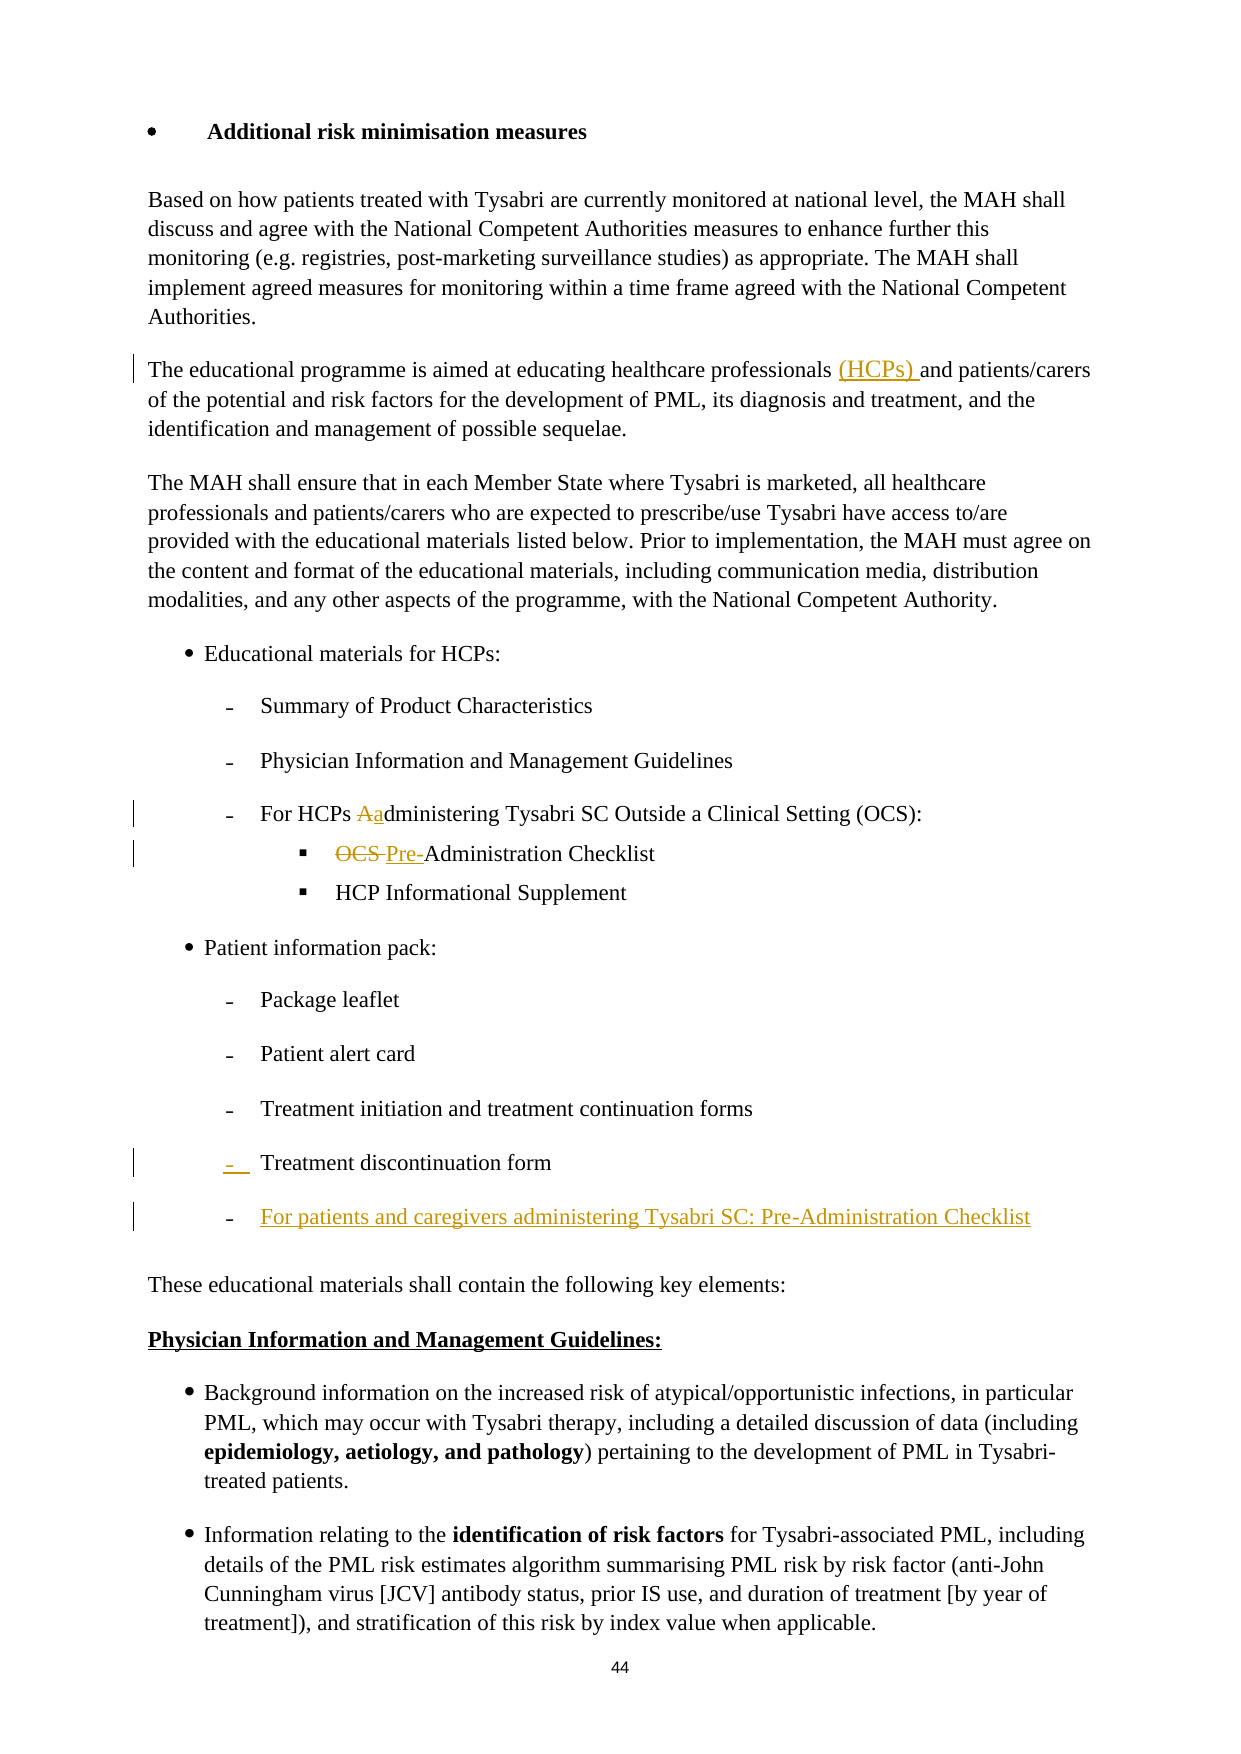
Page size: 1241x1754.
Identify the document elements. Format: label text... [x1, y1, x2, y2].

list Package leaflet [223, 985, 1092, 1014]
text Based on how patients treated with Tysabri are currently monitored at national level, the MAH shall discuss and agree with the National Competent Authorities measures to enhance further this monitoring (e.g. registries, post-marketing surveillance studies) as appropriate. The MAH shall implement agreed measures for monitoring within a time frame agreed with the National Competent Authorities. [148, 183, 1092, 329]
list For HCPs dministering Tysabri SC Outside a Clinical Setting (OCS): [223, 800, 1092, 827]
list Physician Information and Management Guidelines [223, 746, 1092, 775]
list Treatment initiation and treatment continuation forms [223, 1094, 1092, 1123]
list Treatment discontinuation form [223, 1148, 1092, 1177]
list Educational materials for HCPs: [185, 637, 1092, 667]
list Additional risk minimisation measures [148, 118, 1093, 144]
text The educational programme is aimed at educating healthcare professionals and patients/carers of the potential and risk factors for the development of PML, its diagnosis and treatment, and the identification and management of possible sequelae. [148, 354, 1092, 442]
list Administration Checklist [298, 839, 1092, 867]
list HCP Informational Supplement [298, 879, 1092, 906]
list Patient information pack: [185, 931, 1092, 960]
list Background information on the increased risk of atypical/opportunistic infections, in particular PML, which may occur with Tysabri therapy, including a detailed discussion of data (including epidemiology, aetiology, and pathology) pertaining to the development of PML in Tysabri-treated patients. [185, 1377, 1092, 1494]
list Summary of Product Characteristics [223, 692, 1092, 721]
text These educational materials shall contain the following key elements: [148, 1269, 1092, 1298]
text Physician Information and Management Guidelines: [148, 1323, 1092, 1352]
list Patient alert card [223, 1039, 1092, 1069]
text The MAH shall ensure that in each Member State where Tysabri is marketed, all healthcare professionals and patients/carers who are expected to prescribe/use Tysabri have access to/are provided with the educational materials listed below. Prior to implementation, the MAH must agree on the content and format of the educational materials, including communication media, distribution modalities, and any other aspects of the programme, with the National Competent Authority. [148, 467, 1092, 612]
list Information relating to the identification of risk factors for Tysabri-associated PML, including details of the PML risk estimates algorithm summarising PML risk by risk factor (anti-John Cunningham virus [JCV] antibody status, prior IS use, and duration of treatment [by year of treatment]), and stratification of this risk by index value when applicable. [185, 1519, 1092, 1635]
